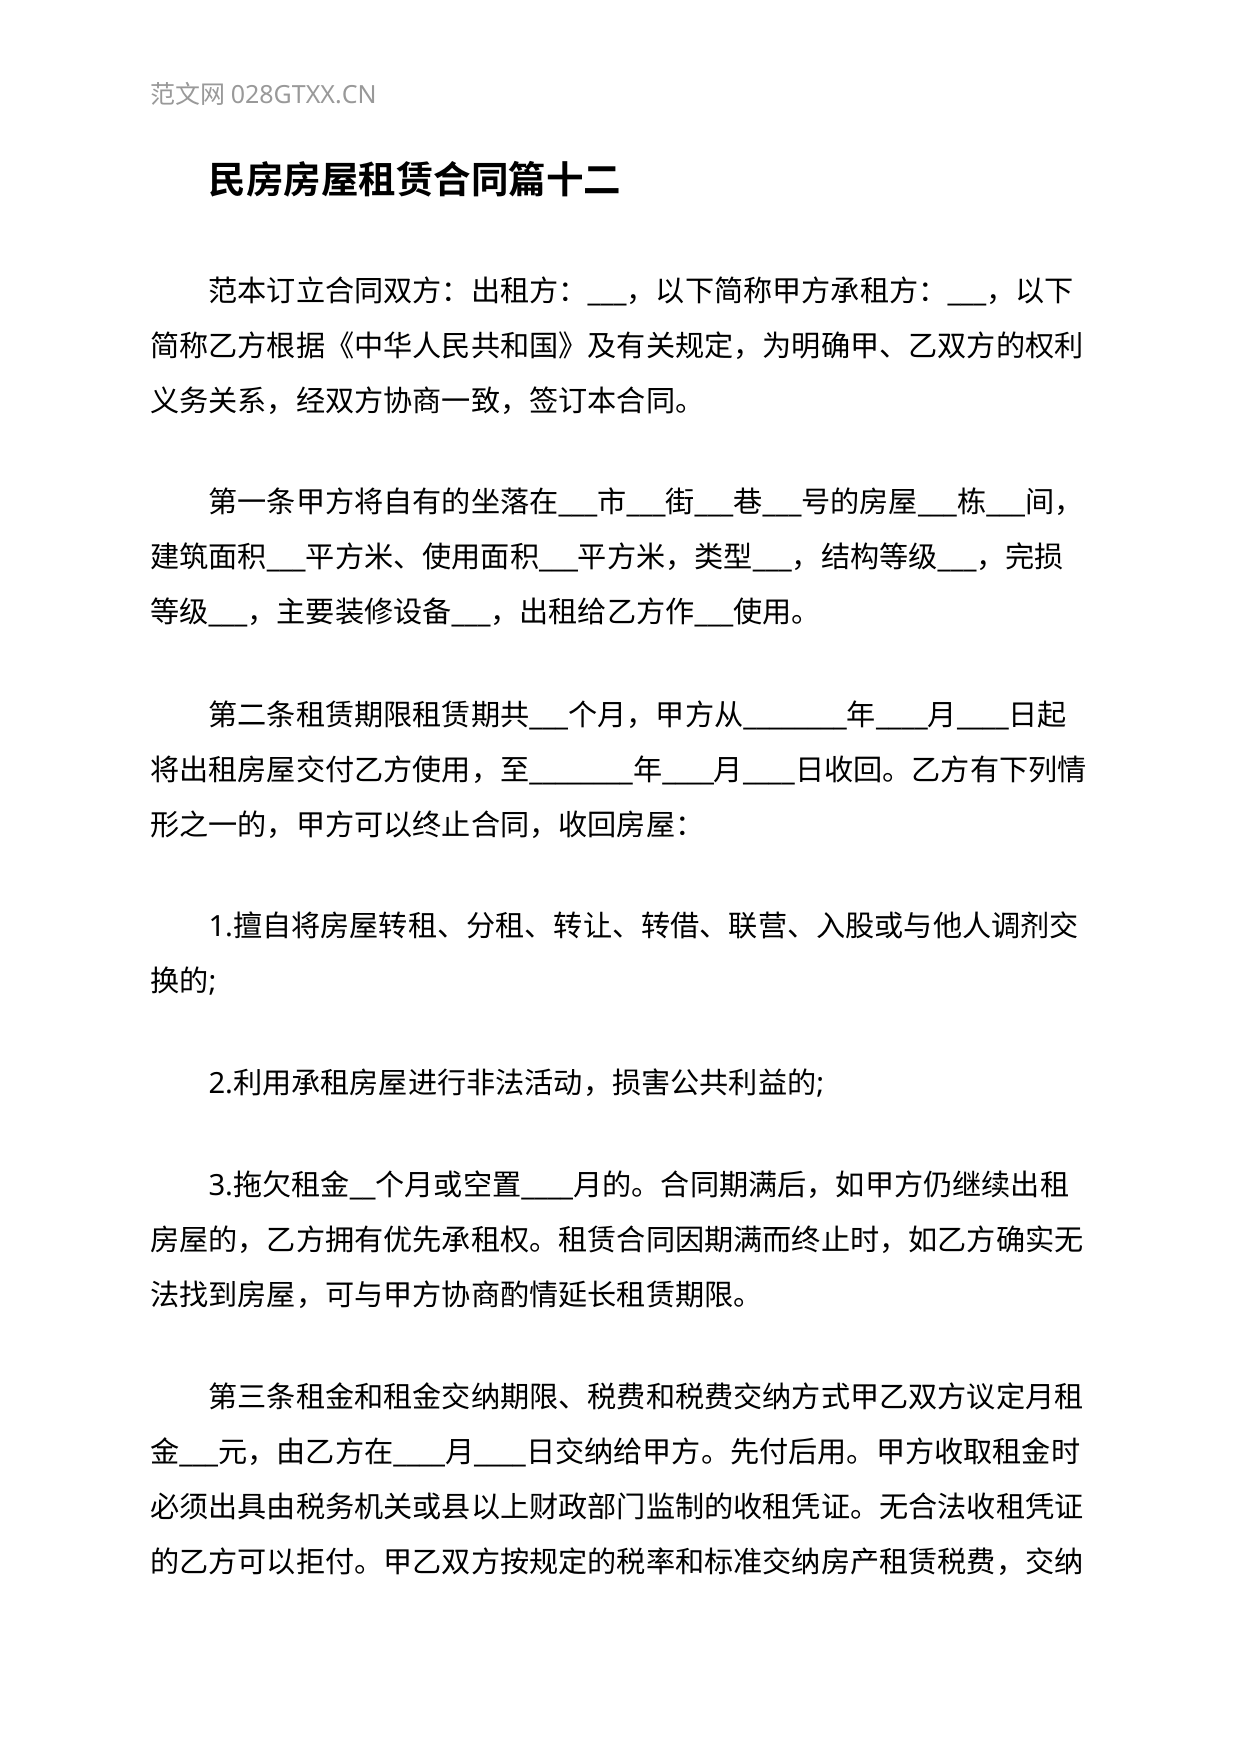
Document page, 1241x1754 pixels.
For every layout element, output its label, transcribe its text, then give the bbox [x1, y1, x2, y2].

text 第一条甲方将自有的坐落在___市___街___巷___号的房屋___栋___间，建筑面积___平方米、使用面积___平方米，类型___，结构等级___，完损等级___，主要装修设备___，出租给乙方作___使用。 [150, 479, 1090, 631]
text 第二条租赁期限租赁期共___个月，甲方从________年____月____日起将出租房屋交付乙方使用，至________年____月____日收回。乙方有下列情形之一的，甲方可以终止合同，收回房屋： [150, 691, 1090, 843]
text 范本订立合同双方：出租方：___，以下简称甲方承租方：___，以下简称乙方根据《中华人民共和国》及有关规定，为明确甲、乙双方的权利义务关系，经双方协商一致，签订本合同。 [150, 267, 1090, 419]
text 1.擅自将房屋转租、分租、转让、转借、联营、入股或与他人调剂交换的; [150, 903, 1090, 1000]
text 民房房屋租赁合同篇十二 [150, 150, 1090, 204]
text 2.利用承租房屋进行非法活动，损害公共利益的; [150, 1060, 1090, 1102]
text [150, 1373, 1090, 1581]
text 3.拖欠租金__个月或空置____月的。合同期满后，如甲方仍继续出租房屋的，乙方拥有优先承租权。租赁合同因期满而终止时，如乙方确实无法找到房屋，可与甲方协商酌情延长租赁期限。 [150, 1162, 1090, 1314]
